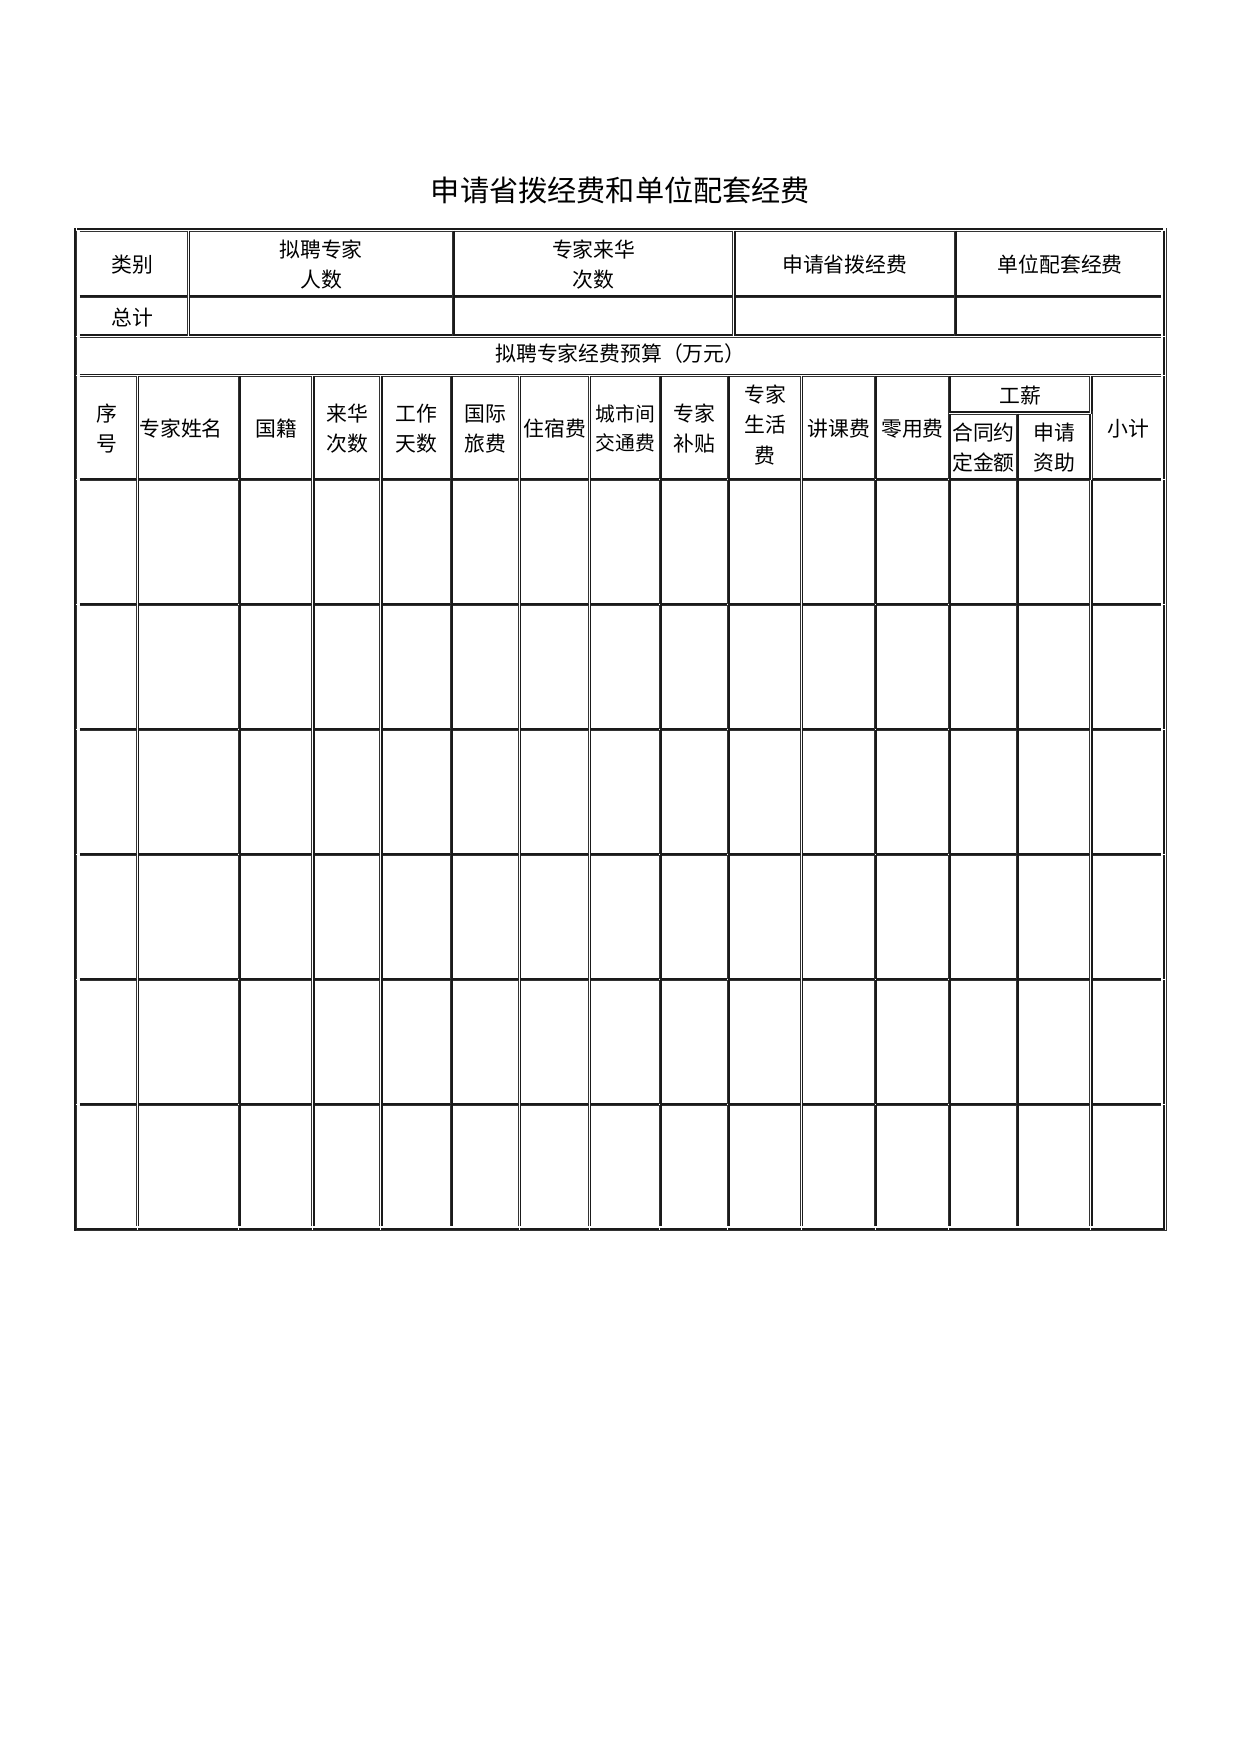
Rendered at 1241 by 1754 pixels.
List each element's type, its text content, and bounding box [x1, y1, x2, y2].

table_cell [803, 606, 874, 728]
table_cell [662, 731, 727, 853]
table_cell [1019, 856, 1089, 978]
table_cell 单位配套经费 [957, 228, 1165, 295]
table_cell [1093, 478, 1165, 603]
table_cell [660, 1106, 728, 1228]
table_cell [315, 731, 379, 853]
table_cell [730, 856, 800, 978]
table_cell [591, 731, 659, 853]
table_cell [455, 298, 732, 334]
table_header 申请省拨经费和单位配套经费 [76, 150, 1165, 228]
table_cell [730, 606, 800, 728]
table_cell [730, 481, 800, 603]
table_cell [877, 856, 948, 978]
table_cell [76, 478, 136, 603]
table_cell [730, 731, 800, 853]
table_cell [730, 981, 800, 1103]
table_cell 零用费 [877, 377, 948, 478]
table_cell [521, 981, 588, 1103]
table_cell [877, 981, 948, 1103]
table_cell [591, 481, 659, 603]
table_cell [453, 481, 518, 603]
table_cell [1093, 853, 1165, 978]
table_cell [951, 606, 1016, 728]
table_cell [591, 981, 659, 1103]
table_cell 工作 天数 [383, 377, 450, 478]
table_cell [76, 853, 136, 978]
table_cell [1093, 728, 1165, 853]
table_cell [877, 606, 948, 728]
table_cell [949, 1106, 1017, 1228]
table_cell [728, 1106, 802, 1228]
table_cell [951, 731, 1016, 853]
table_cell 合同约定金额 [951, 415, 1016, 478]
table_cell [453, 731, 518, 853]
table_cell [453, 606, 518, 728]
table_cell [138, 1106, 239, 1228]
table_cell [241, 981, 311, 1103]
table_cell [241, 481, 311, 603]
table_cell [383, 606, 450, 728]
table_cell [877, 481, 948, 603]
table_cell 工薪 [951, 377, 1089, 411]
table_cell [877, 731, 948, 853]
table_cell [662, 981, 727, 1103]
table_cell [802, 1106, 875, 1228]
table_cell [383, 481, 450, 603]
table_cell [591, 856, 659, 978]
table_cell [315, 481, 379, 603]
table_cell [76, 603, 136, 728]
table_cell [662, 856, 727, 978]
table_cell 专家来华 次数 [455, 232, 732, 295]
table_cell [239, 1103, 313, 1228]
table_cell [662, 481, 727, 603]
table_cell 专家 补贴 [662, 377, 727, 478]
table_cell [76, 1103, 138, 1228]
table_cell [383, 731, 450, 853]
table_cell [957, 295, 1163, 334]
table_cell [451, 1106, 519, 1228]
table_cell [521, 606, 588, 728]
table_cell [1019, 731, 1089, 853]
table_cell [803, 981, 874, 1103]
table_cell [521, 856, 588, 978]
table_cell 住宿费 [521, 377, 588, 478]
table_cell 总计 [77, 295, 187, 334]
table_cell 拟聘专家经费预算（万元） [77, 334, 1164, 374]
table_cell [591, 606, 659, 728]
table_cell [139, 731, 238, 853]
table_cell [383, 981, 450, 1103]
table_cell [315, 856, 379, 978]
table_cell [1093, 978, 1165, 1103]
table_cell [139, 481, 238, 603]
table_cell [139, 981, 238, 1103]
table_cell [1091, 1103, 1165, 1228]
table_cell [1019, 981, 1089, 1103]
table_cell [803, 731, 874, 853]
table_cell 序 号 [76, 374, 138, 478]
table_cell 讲课费 [803, 377, 874, 478]
table_cell 来华 次数 [315, 377, 379, 478]
table_cell [241, 856, 311, 978]
table_cell [383, 856, 450, 978]
table_cell [803, 481, 874, 603]
table_cell [190, 298, 452, 334]
table_cell [139, 856, 238, 978]
table_cell [76, 978, 136, 1103]
table_cell [315, 606, 379, 728]
table_cell [76, 728, 136, 853]
table_cell 专家姓名 [139, 377, 238, 478]
table_cell [315, 981, 379, 1103]
table_cell [313, 1103, 381, 1228]
table_cell [736, 298, 954, 334]
table_cell [1093, 603, 1165, 728]
table_cell [951, 981, 1016, 1103]
table_cell [520, 1106, 590, 1228]
table_cell 小计 [1091, 374, 1165, 478]
table_cell 类别 [76, 228, 187, 295]
table_cell [662, 606, 727, 728]
table_cell [241, 606, 311, 728]
table_cell [875, 1106, 949, 1228]
table_cell [521, 731, 588, 853]
table_cell 专家生活费 [730, 377, 800, 478]
table_cell 国际 旅费 [453, 377, 518, 478]
table_cell [803, 856, 874, 978]
table_cell [453, 981, 518, 1103]
table_cell [1019, 481, 1089, 603]
table_cell [139, 606, 238, 728]
table_cell 国籍 [241, 377, 311, 478]
table_cell [521, 481, 588, 603]
table_cell [381, 1106, 451, 1228]
table_cell [951, 856, 1016, 978]
table_cell 申请 资助 [1019, 415, 1089, 478]
table_cell [951, 481, 1016, 603]
table_cell [1017, 1103, 1091, 1228]
table_cell 申请省拨经费 [736, 232, 954, 295]
table_cell 城市间 交通费 [591, 377, 659, 478]
table_cell [241, 731, 311, 853]
table_cell [590, 1106, 660, 1228]
table_cell [453, 856, 518, 978]
table_cell 拟聘专家 人数 [190, 232, 452, 295]
table_cell [1019, 606, 1089, 728]
